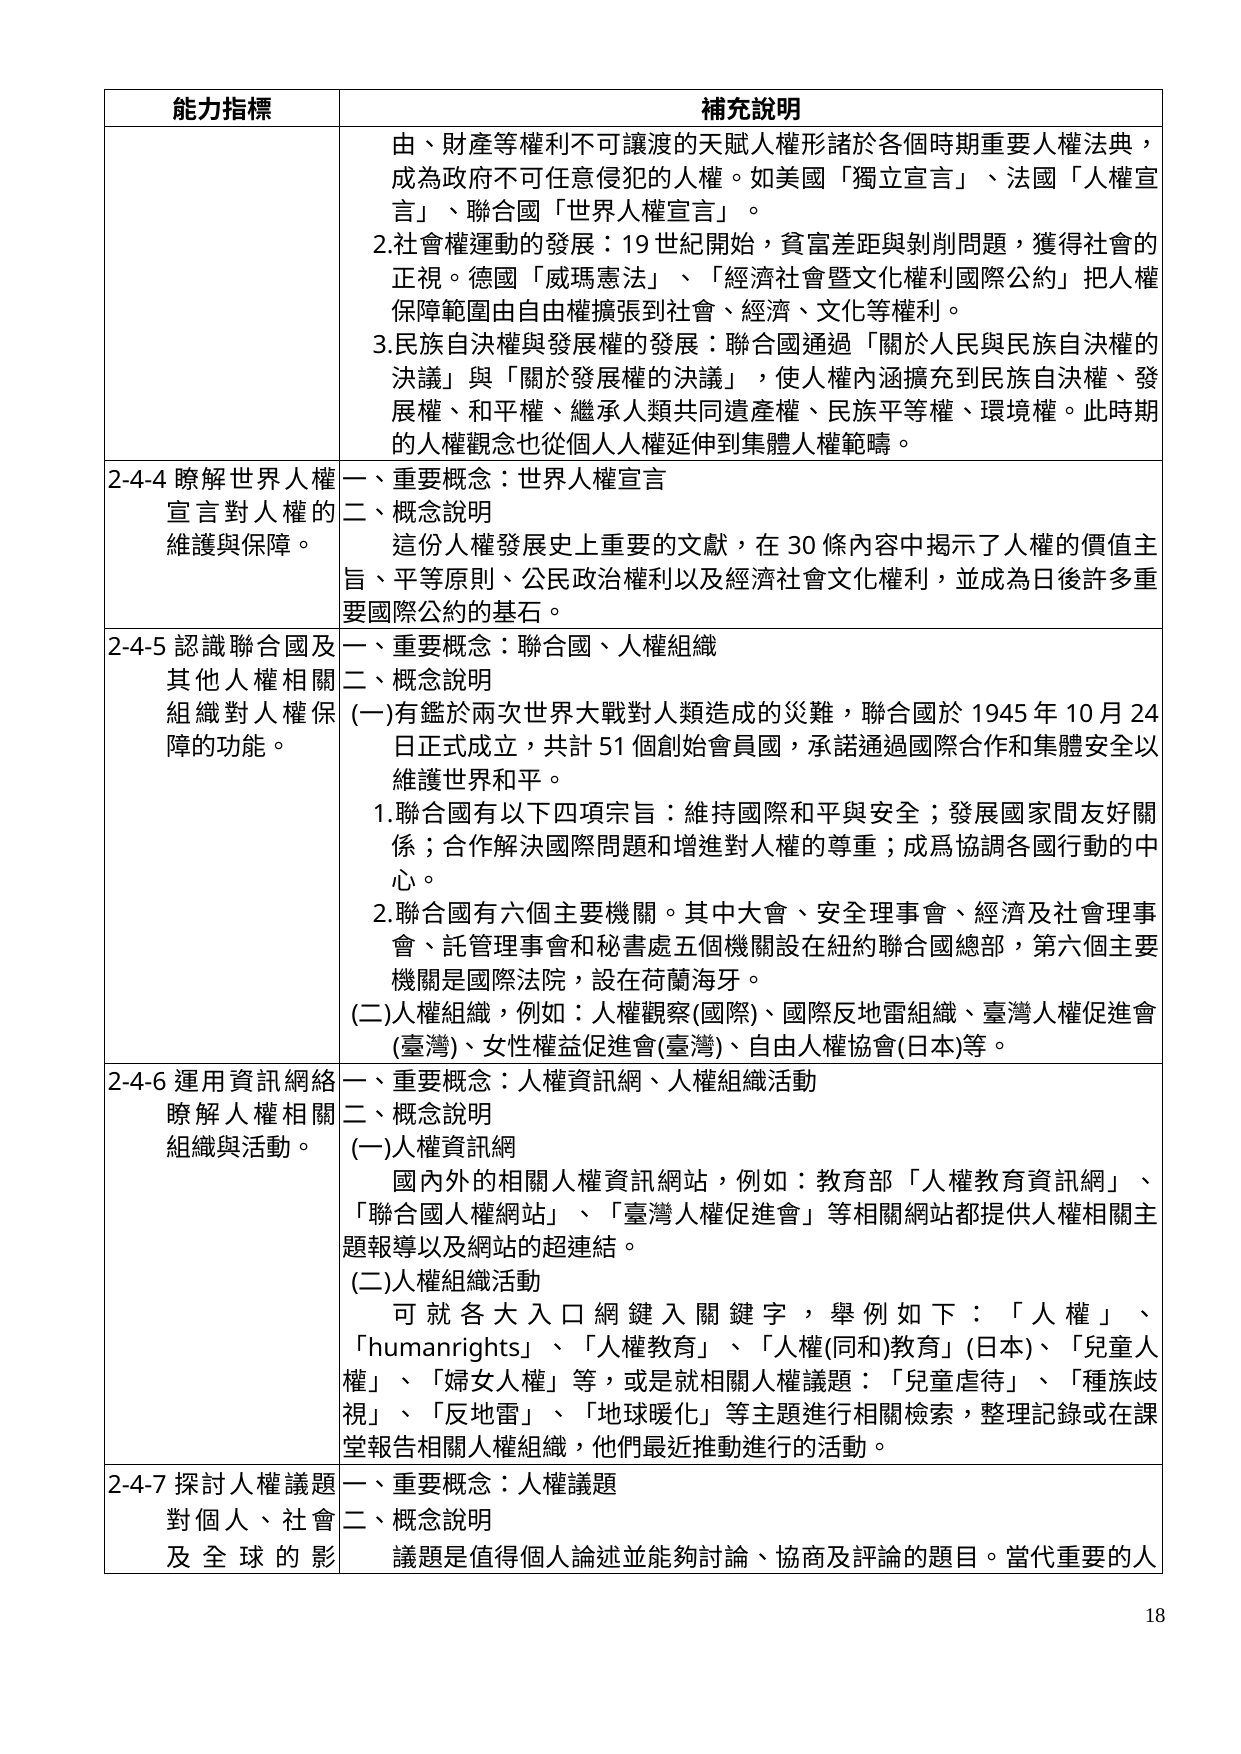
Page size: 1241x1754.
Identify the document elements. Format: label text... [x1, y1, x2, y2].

table_cell 一、重要概念：人權資訊網、人權組織活動 二、概念說明 (一)人權資訊網 國內外的相關人權資訊網站，例如：教育部「人權教育資訊網」、「聯合國人權網站」、「臺灣人權促進會」等相關網站都提供人權相關主題報導以及網站的超連結。 (二)人權組織活動 可就各大入口網鍵入關鍵字，舉例如下：「人權」、「humanrights」、「人權教育」、「人權(同和)教育」(日本)、「兒童人權」、「婦女人權」等，或是就相關人權議題：「兒童虐待」、「種族歧視」、「反地雷」、「地球暖化」等主題進行相關檢索，整理記錄或在課堂報告相關人權組織，他們最近推動進行的活動。 [340, 1064, 1162, 1463]
table_header 補充說明 [340, 90, 1162, 126]
table_cell 運用資訊網絡瞭解人權相關組織與活動。 [105, 1064, 339, 1463]
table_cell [105, 127, 339, 460]
table_cell 認識聯合國及其他人權相關組織對人權保障的功能。 [105, 629, 339, 1062]
table_cell 一、重要概念：聯合國、人權組織 二、概念說明 (一)有鑑於兩次世界大戰對人類造成的災難，聯合國於正式成立，共計51個創始會員國，承諾通過國際合作和集體安全以維護世界和平。 1.聯合國有以下四項宗旨：維持國際和平與安全；發展國家間友好關係；合作解決國際問題和增進對人權的尊重；成爲協調各國行動的中心。 2.聯合國有六個主要機關。其中大會、安全理事會、經濟及社會理事會、託管理事會和秘書處五個機關設在紐約聯合國總部，第六個主要機關是國際法院，設在荷蘭海牙。 (二)人權組織，例如：人權觀察(國際)、國際反地雷組織、臺灣人權促進會(臺灣)、女性權益促進會(臺灣)、自由人權協會(日本)等。 [340, 629, 1162, 1062]
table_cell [340, 127, 1162, 460]
table_cell 探討人權議題對個人、社會及全球的影響。 [105, 1465, 339, 1573]
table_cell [340, 1465, 1162, 1573]
table_header 能力指標 [105, 90, 339, 126]
table_cell 一、重要概念：世界人權宣言 二、概念說明 這份人權發展史上重要的文獻，在30條內容中揭示了人權的價值主旨、平等原則、公民政治權利以及經濟社會文化權利，並成為日後許多重要國際公約的基石。 [340, 461, 1162, 628]
table_cell 瞭解世界人權宣言對人權的維護與保障。 [105, 461, 339, 628]
